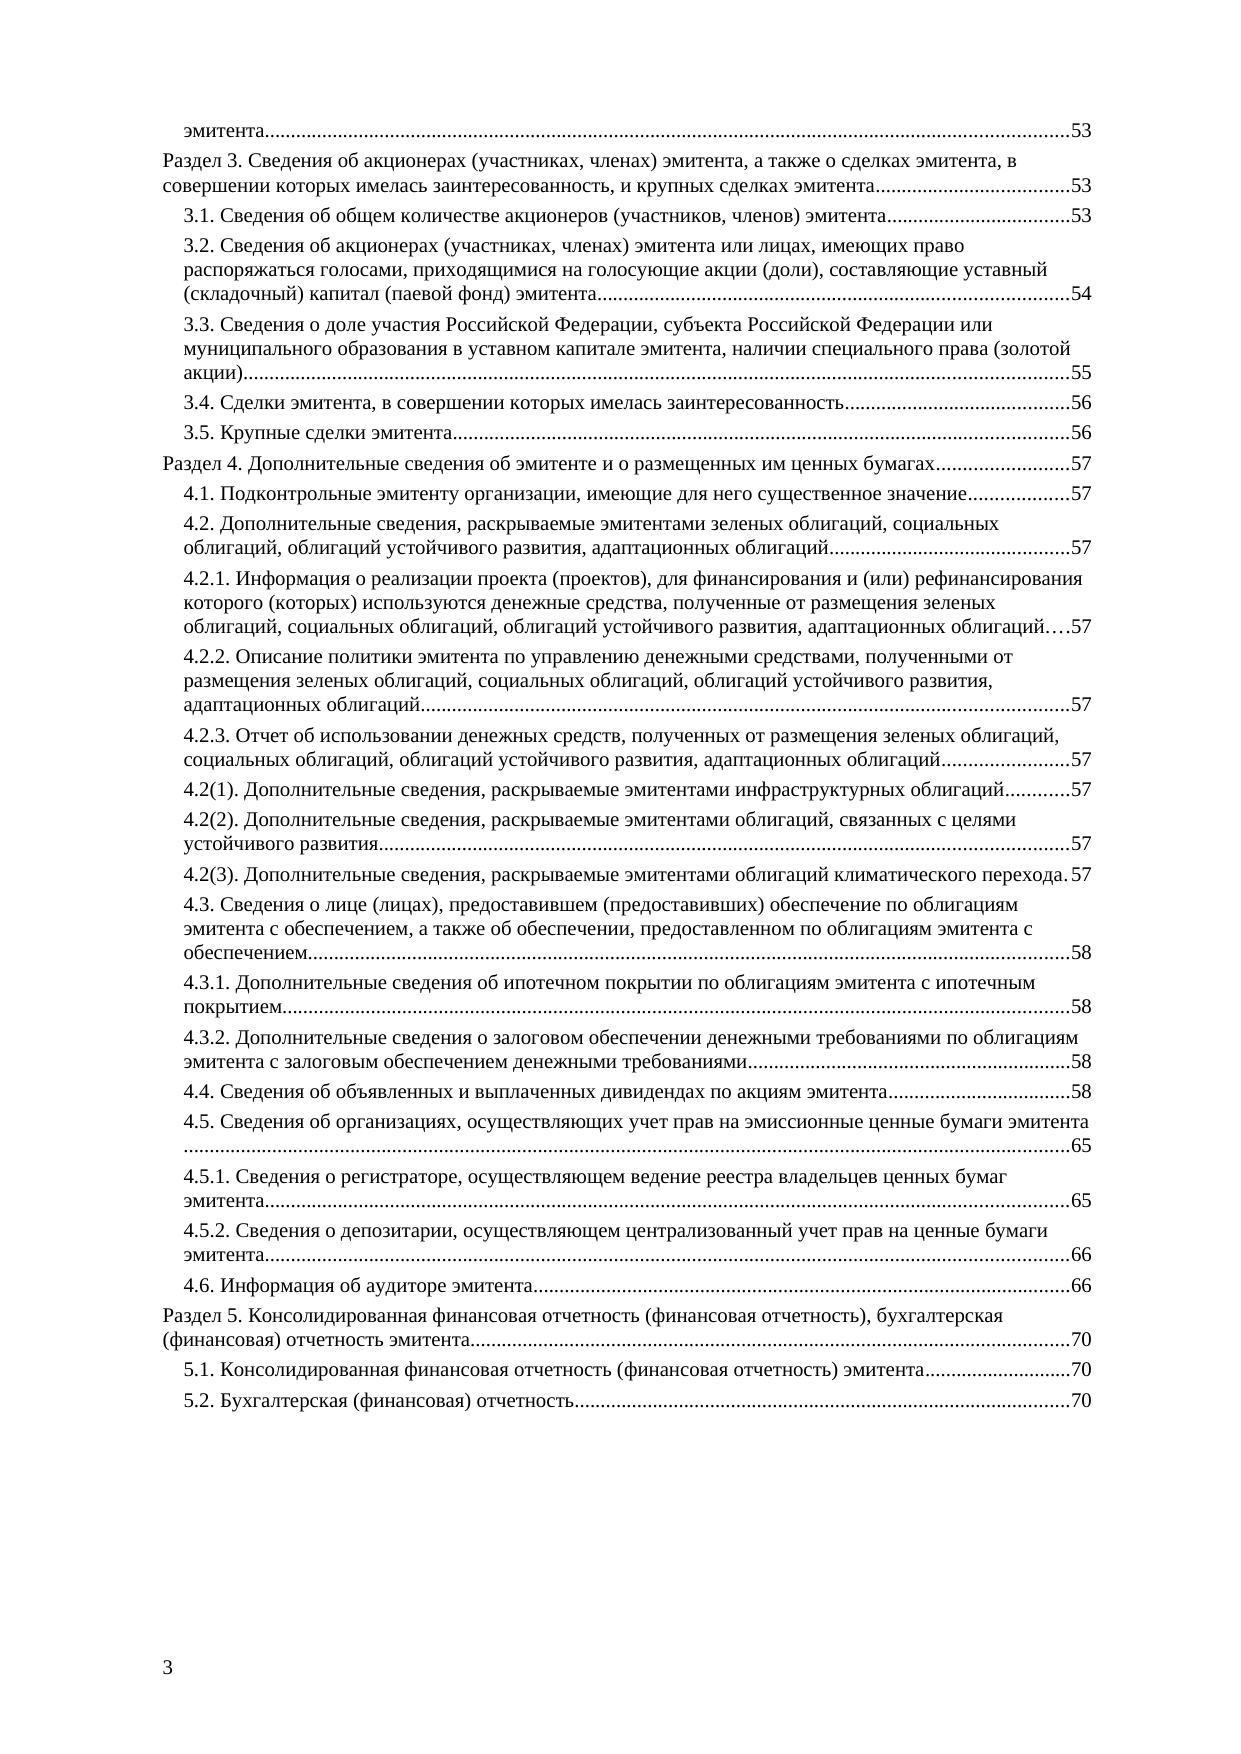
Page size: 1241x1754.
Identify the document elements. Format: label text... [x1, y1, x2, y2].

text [183, 118, 1092, 142]
text 4.6. Информация об аудиторе эмитента 66 [183, 1272, 1092, 1297]
text 3.1. Сведения об общем количестве акционеров (участников, членов) эмитента 53 [183, 203, 1092, 227]
text Раздел 4. Дополнительные сведения об эмитенте и о размещенных им ценных бумагах 57 [162, 451, 1092, 475]
text Раздел 5. Консолидированная финансовая отчетность (финансовая отчетность), бухгалтерская (финансовая) отчетность эмитента 70 [162, 1303, 1092, 1351]
text 4.5.1. Сведения о регистраторе, осуществляющем ведение реестра владельцев ценных бумаг эмитента 65 [183, 1164, 1092, 1212]
text Раздел 3. Сведения об акционерах (участниках, членах) эмитента, а также о сделках эмитента, в совершении которых имелась заинтересованность, и крупных сделках эмитента 53 [162, 148, 1092, 197]
text 4.2. Дополнительные сведения, раскрываемые эмитентами зеленых облигаций, социальных облигаций, облигаций устойчивого развития, адаптационных облигаций 57 [183, 511, 1092, 559]
text 4.5. Сведения об организациях, осуществляющих учет прав на эмиссионные ценные бумаги эмитента 65 [183, 1109, 1092, 1157]
text 4.2.2. Описание политики эмитента по управлению денежными средствами, полученными от размещения зеленых облигаций, социальных облигаций, облигаций устойчивого развития, адаптационных облигаций 57 [183, 644, 1092, 716]
text 3.5. Крупные сделки эмитента 56 [183, 420, 1092, 444]
text 4.1. Подконтрольные эмитенту организации, имеющие для него существенное значение 57 [183, 481, 1092, 505]
text 4.3.2. Дополнительные сведения о залоговом обеспечении денежными требованиями по облигациям эмитента с залоговым обеспечением денежными требованиями 58 [183, 1025, 1092, 1073]
text 4.3. Сведения о лице (лицах), предоставившем (предоставивших) обеспечение по облигациям эмитента с обеспечением, а также об обеспечении, предоставленном по облигациям эмитента с обеспечением 58 [183, 892, 1092, 964]
text 3.3. Сведения о доле участия Российской Федерации, субъекта Российской Федерации или муниципального образования в уставном капитале эмитента, наличии специального права (золотой акции) 55 [183, 312, 1092, 384]
text 4.2(3). Дополнительные сведения, раскрываемые эмитентами облигаций климатического перехода 57 [183, 862, 1092, 886]
text 5.2. Бухгалтерская (финансовая) отчетность 70 [183, 1387, 1092, 1412]
text 4.5.2. Сведения о депозитарии, осуществляющем централизованный учет прав на ценные бумаги эмитента 66 [183, 1218, 1092, 1266]
text 5.1. Консолидированная финансовая отчетность (финансовая отчетность) эмитента 70 [183, 1357, 1092, 1381]
text 4.3.1. Дополнительные сведения об ипотечном покрытии по облигациям эмитента с ипотечным покрытием 58 [183, 970, 1092, 1018]
text 4.4. Сведения об объявленных и выплаченных дивидендах по акциям эмитента 58 [183, 1079, 1092, 1103]
text 3.2. Сведения об акционерах (участниках, членах) эмитента или лицах, имеющих право распоряжаться голосами, приходящимися на голосующие акции (доли), составляющие уставный (складочный) капитал (паевой фонд) эмитента 54 [183, 233, 1092, 305]
text 4.2.3. Отчет об использовании денежных средств, полученных от размещения зеленых облигаций, социальных облигаций, облигаций устойчивого развития, адаптационных облигаций 57 [183, 722, 1092, 771]
text 4.2(1). Дополнительные сведения, раскрываемые эмитентами инфраструктурных облигаций 57 [183, 777, 1092, 801]
text 4.2(2). Дополнительные сведения, раскрываемые эмитентами облигаций, связанных с целями устойчивого развития 57 [183, 807, 1092, 855]
text 3.4. Сделки эмитента, в совершении которых имелась заинтересованность 56 [183, 390, 1092, 414]
text 4.2.1. Информация о реализации проекта (проектов), для финансирования и (или) рефинансирования которого (которых) используются денежные средства, полученные от размещения зеленых облигаций, социальных облигаций, облигаций устойчивого развития, адаптационных облигаций 57 [183, 566, 1092, 638]
